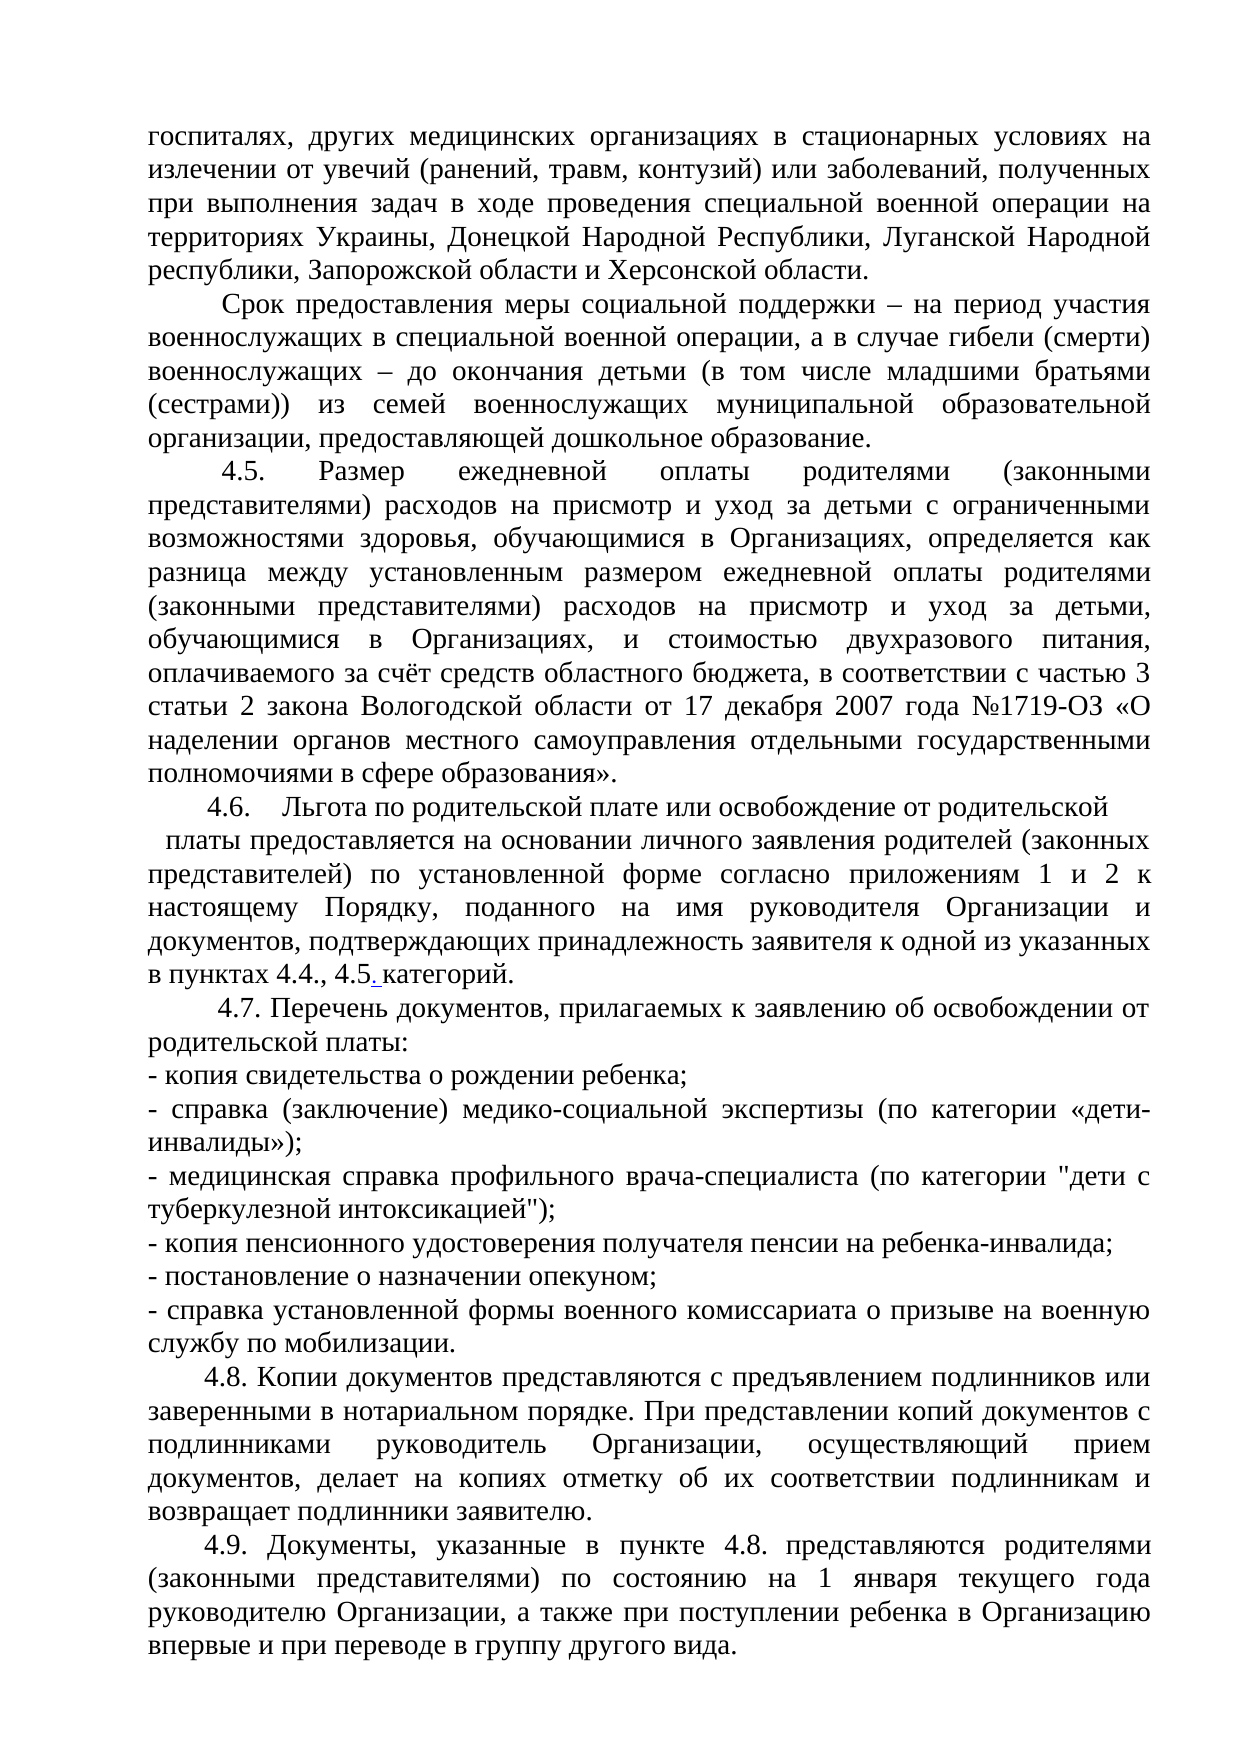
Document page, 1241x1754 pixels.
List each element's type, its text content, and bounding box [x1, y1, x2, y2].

text - постановление о назначении опекуном; [148, 1258, 1152, 1292]
text - справка установленной формы военного комиссариата о призыве на военную службу по мобилизации. [148, 1292, 1152, 1359]
text 4.7. Перечень документов, прилагаемых к заявлению об освобождении от родительской платы: [148, 990, 1152, 1057]
text - медицинская справка профильного врача-специалиста (по категории "дети с туберкулезной интоксикацией"); [148, 1158, 1152, 1225]
text - копия пенсионного удостоверения получателя пенсии на ребенка-инвалида; [148, 1225, 1152, 1258]
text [148, 118, 1152, 286]
text - справка (заключение) медико-социальной экспертизы (по категории «дети-инвалиды»); [148, 1091, 1152, 1158]
text 4.8. Копии документов представляются с предъявлением подлинников или заверенными в нотариальном порядке. При представлении копий документов с подлинниками руководитель Организации, осуществляющий прием документов, делает на копиях отметку об их соответствии подлинникам и возвращает подлинники заявителю. [148, 1359, 1152, 1527]
text - копия свидетельства о рождении ребенка; [148, 1057, 1152, 1091]
list Льгота по родительской плате или освобождение от родительской [207, 789, 1152, 822]
text платы предоставляется на основании личного заявления родителей (законных представителей) по установленной форме согласно приложениям 1 и 2 к настоящему Порядку, поданного на имя руководителя Организации и документов, подтверждающих принадлежность заявителя к одной из указанных в пунктах 4.4., 4.5. категорий. [13, 822, 1152, 990]
text Срок предоставления меры социальной поддержки – на период участия военнослужащих в специальной военной операции, а в случае гибели (смерти) военнослужащих – до окончания детьми (в том числе младшими братьями (сестрами)) из семей военнослужащих муниципальной образовательной организации, предоставляющей дошкольное образование. [148, 286, 1152, 453]
text 4.9. Документы, указанные в пункте 4.8. представляются родителями (законными представителями) по состоянию на 1 января текущего года руководителю Организации, а также при поступлении ребенка в Организацию впервые и при переводе в группу другого вида. [148, 1527, 1152, 1661]
text 4.5. Размер ежедневной оплаты родителями (законными представителями) расходов на присмотр и уход за детьми с ограниченными возможностями здоровья, обучающимися в Организациях, определяется как разница между установленным размером ежедневной оплаты родителями (законными представителями) расходов на присмотр и уход за детьми, обучающимися в Организациях, и стоимостью двухразового питания, оплачиваемого за счёт средств областного бюджета, в соответствии с частью 3 статьи 2 закона Вологодской области от 17 декабря 2007 года №1719-ОЗ «О наделении органов местного самоуправления отдельными государственными полномочиями в сфере образования». [148, 453, 1152, 789]
